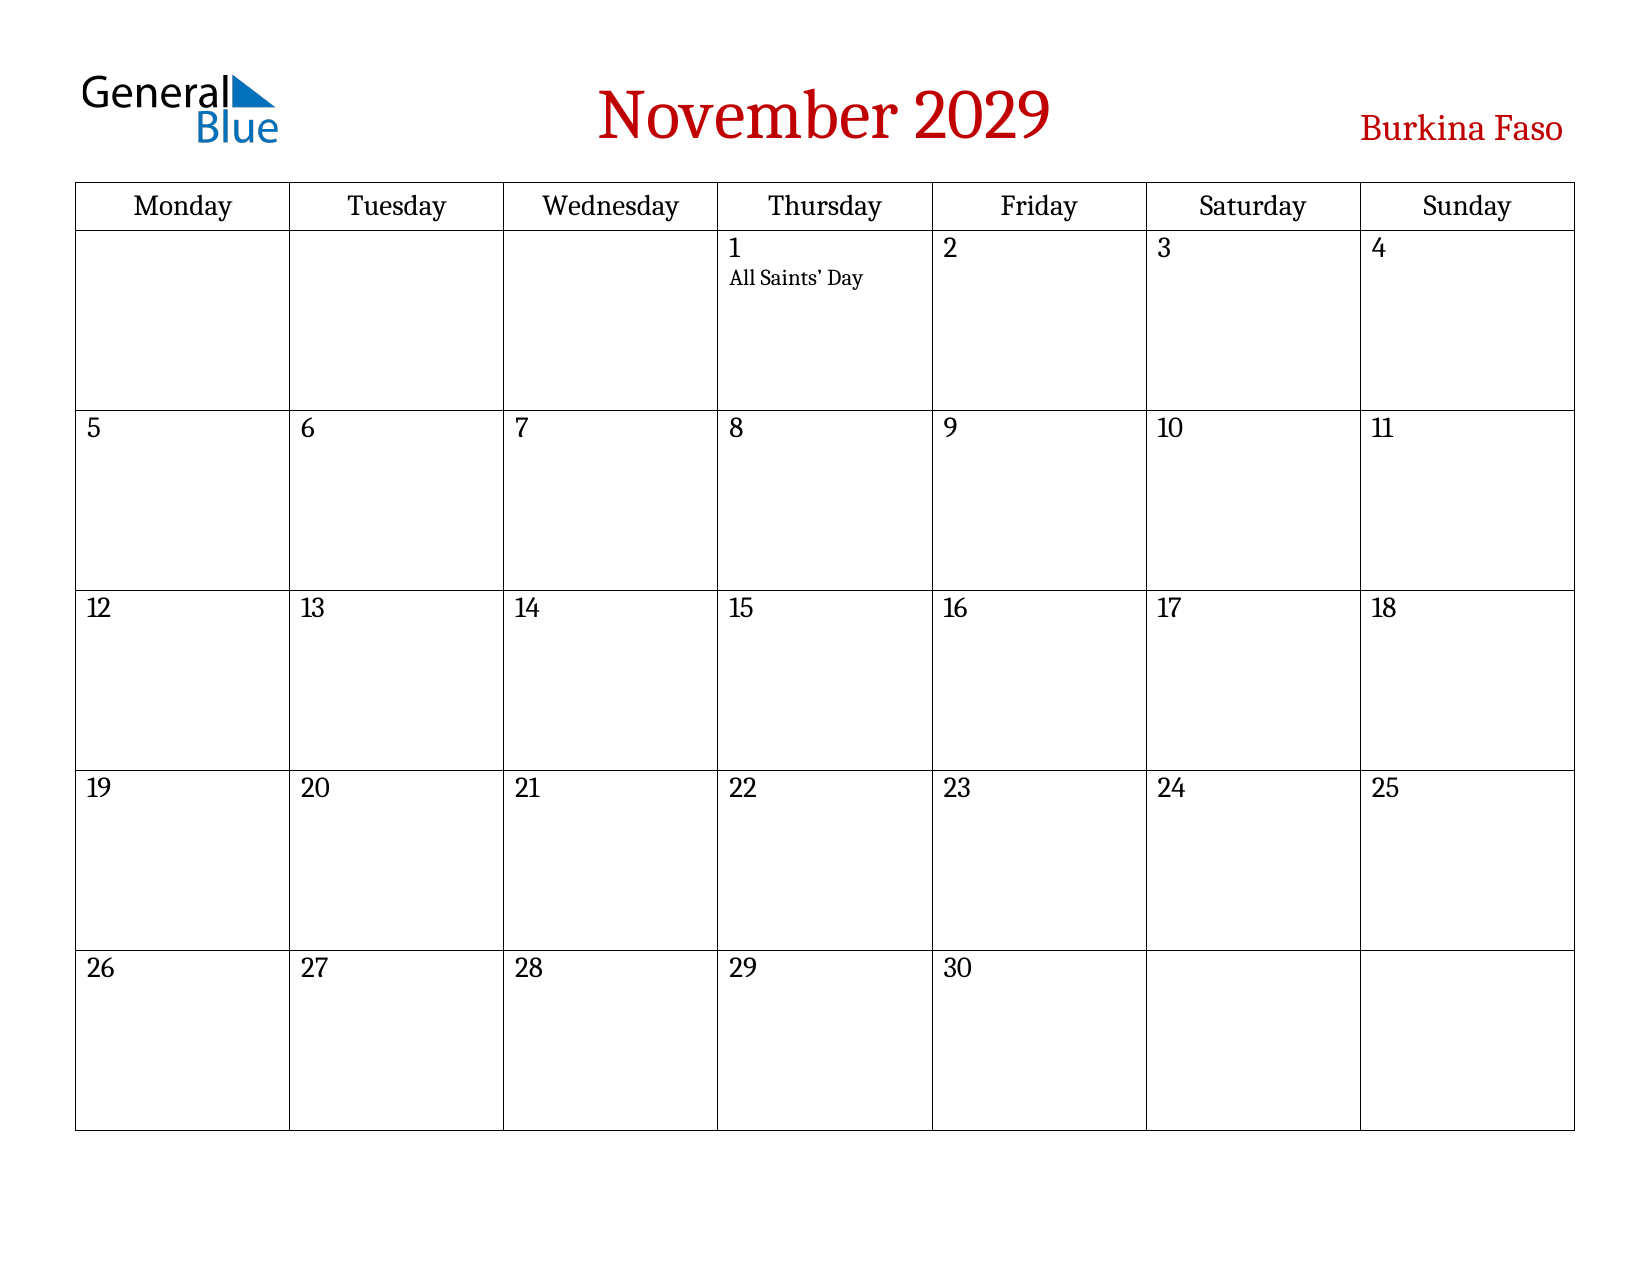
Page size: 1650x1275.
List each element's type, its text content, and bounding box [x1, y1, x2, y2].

table_cell Wednesday [504, 183, 717, 230]
table_cell [504, 445, 717, 590]
table_cell Sunday [1361, 183, 1574, 230]
table_cell 12 [76, 591, 289, 625]
table_cell [504, 231, 717, 264]
table_cell [1147, 265, 1360, 410]
table_header [76, 75, 503, 182]
table_cell [718, 805, 932, 950]
table_cell 1 [718, 231, 932, 264]
table_header November 2029 [504, 75, 1146, 182]
table_cell 13 [290, 591, 503, 625]
table_cell [290, 985, 503, 1130]
table_cell 21 [504, 771, 717, 805]
table_cell [76, 985, 289, 1130]
table_cell [1361, 265, 1574, 410]
picture [82, 75, 278, 143]
table_cell [76, 265, 289, 410]
table_cell 19 [76, 771, 289, 805]
table_cell [1147, 805, 1360, 950]
table_cell [504, 985, 717, 1130]
table_cell [76, 805, 289, 950]
table_cell 23 [933, 771, 1146, 805]
table_cell 29 [718, 951, 932, 985]
table_cell Friday [933, 183, 1146, 230]
table_cell [933, 805, 1146, 950]
table_cell 17 [1147, 591, 1360, 625]
table_cell Thursday [718, 183, 932, 230]
table_cell [76, 231, 289, 264]
table_cell [504, 625, 717, 770]
table_cell 28 [504, 951, 717, 985]
table_cell Tuesday [290, 183, 503, 230]
table_cell [933, 625, 1146, 770]
table_cell [1361, 985, 1574, 1130]
table_cell [290, 445, 503, 590]
table_cell 4 [1361, 231, 1574, 264]
table_cell [718, 445, 932, 590]
table_cell 27 [290, 951, 503, 985]
table_cell 22 [718, 771, 932, 805]
table_cell 8 [718, 411, 932, 444]
table_cell [933, 265, 1146, 410]
table_cell [1147, 985, 1360, 1130]
table_cell All Saints’ Day [718, 265, 932, 410]
table_cell 7 [504, 411, 717, 444]
table_cell 25 [1361, 771, 1574, 805]
table_cell [290, 231, 503, 264]
table_cell [1361, 951, 1574, 985]
table_cell [933, 985, 1146, 1130]
table_cell [76, 445, 289, 590]
table_cell 20 [290, 771, 503, 805]
table_cell [76, 625, 289, 770]
table_cell [1361, 625, 1574, 770]
table_cell [504, 265, 717, 410]
table_cell 3 [1147, 231, 1360, 264]
table_cell [1147, 445, 1360, 590]
table_header Burkina Faso [1146, 75, 1574, 182]
table_cell 16 [933, 591, 1146, 625]
table_cell [504, 805, 717, 950]
table_cell 15 [718, 591, 932, 625]
table_cell [290, 805, 503, 950]
table_cell 5 [76, 411, 289, 444]
table_cell 6 [290, 411, 503, 444]
table_cell 9 [933, 411, 1146, 444]
table_cell 2 [933, 231, 1146, 264]
table_cell 10 [1147, 411, 1360, 444]
table_cell Monday [76, 183, 289, 230]
table_cell 11 [1361, 411, 1574, 444]
table_cell [1147, 625, 1360, 770]
table_cell [1361, 445, 1574, 590]
table_cell [933, 445, 1146, 590]
table_cell [1147, 951, 1360, 985]
table_cell [290, 265, 503, 410]
table_cell 24 [1147, 771, 1360, 805]
table_cell 26 [76, 951, 289, 985]
table_cell 30 [933, 951, 1146, 985]
table_cell [1361, 805, 1574, 950]
table_cell 14 [504, 591, 717, 625]
table_cell [718, 625, 932, 770]
table_cell [718, 985, 932, 1130]
table_cell [290, 625, 503, 770]
table_cell 18 [1361, 591, 1574, 625]
table_cell Saturday [1147, 183, 1360, 230]
